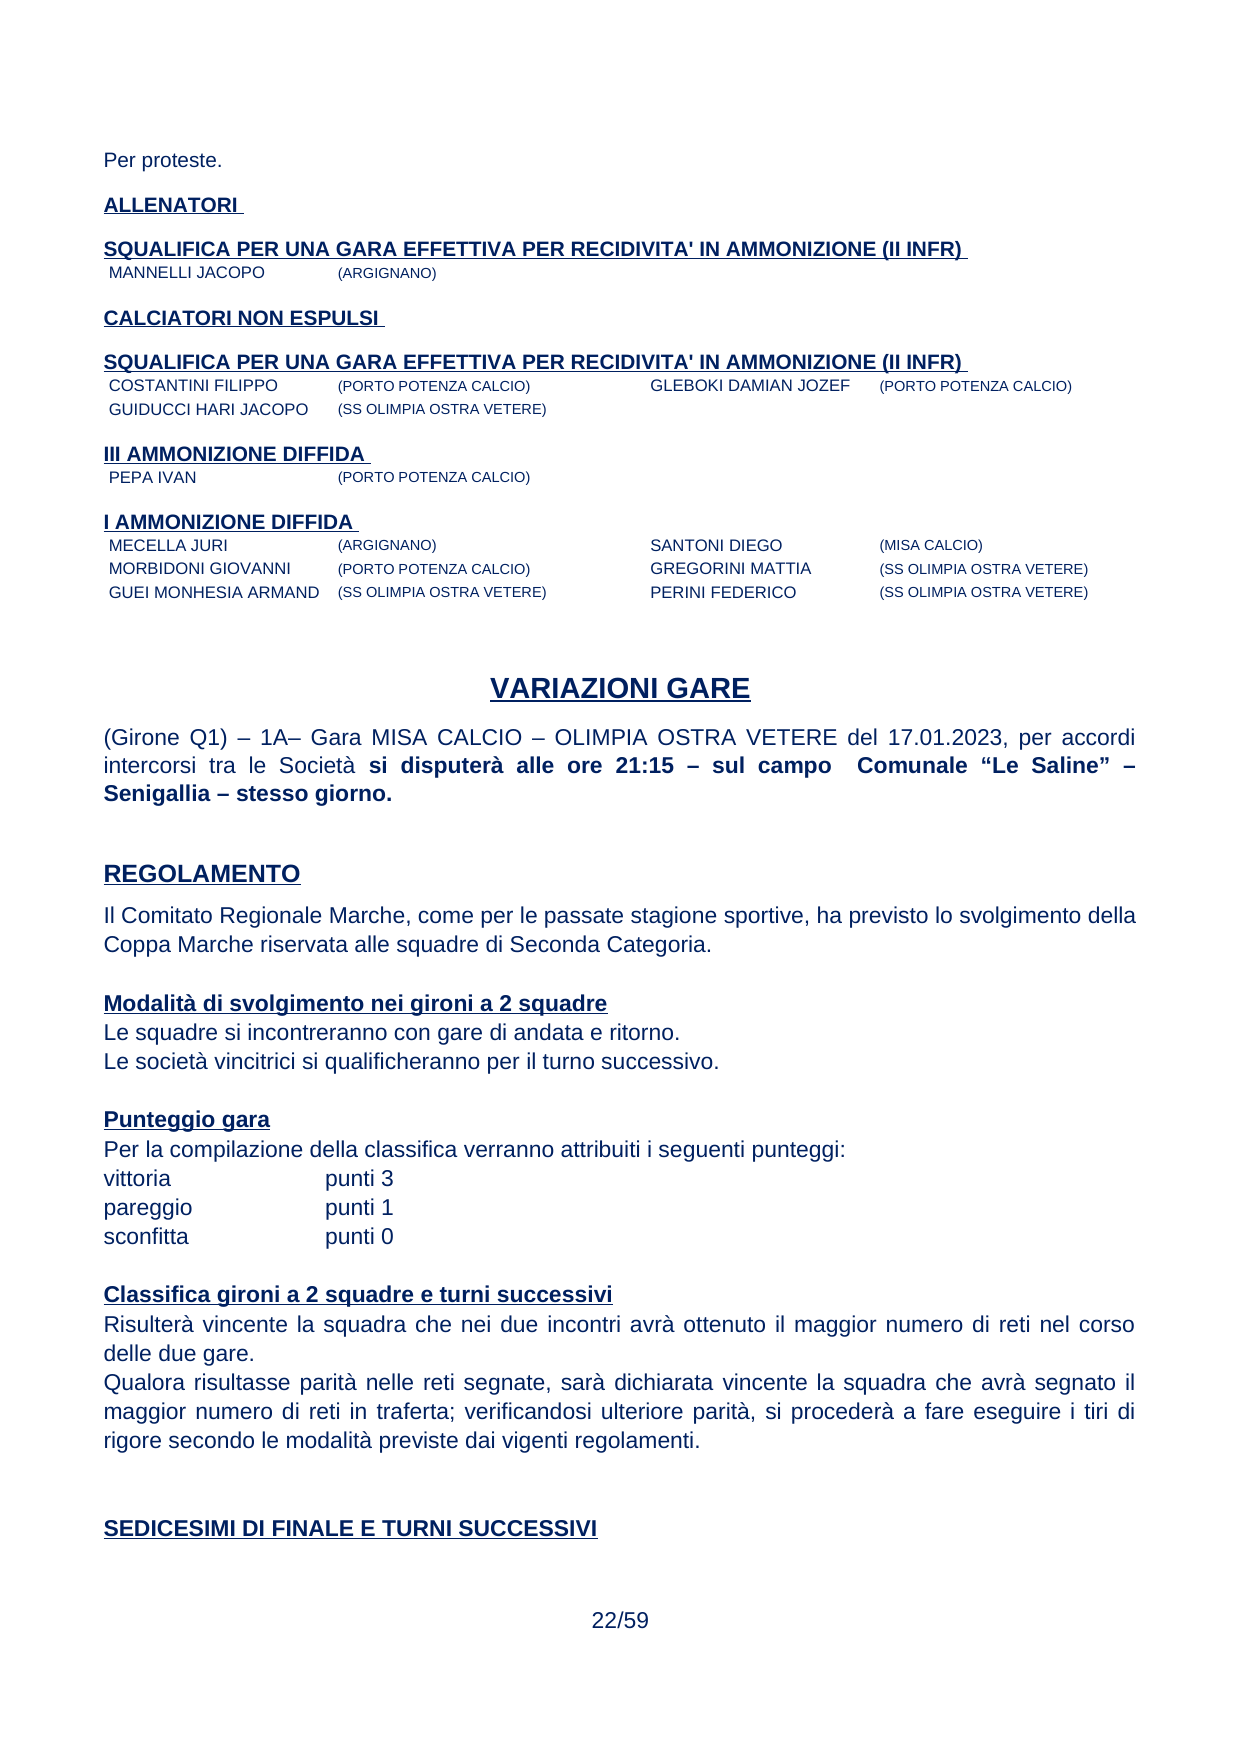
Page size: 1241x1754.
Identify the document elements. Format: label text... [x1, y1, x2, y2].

text Il Comitato Regionale Marche, come per le passate stagione sportive, ha previsto lo svolgimento della Coppa Marche riservata alle squadre di Seconda Categoria. [103, 900, 1137, 959]
text Per la compilazione della classifica verranno attribuiti i seguenti punteggi: [103, 1134, 1137, 1163]
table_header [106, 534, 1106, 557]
text SQUALIFICA PER UNA GARA EFFETTIVA PER RECIDIVITA' IN AMMONIZIONE (II INFR) [103, 237, 1137, 261]
text I AMMONIZIONE DIFFIDA [103, 510, 1137, 534]
text Qualora risultasse parità nelle reti segnate, sarà dichiarata vincente la squadra che avrà segnato il maggior numero di reti in traferta; verificandosi ulteriore parità, si procederà a fare eseguire i tiri di rigore secondo le modalità previste dai vigenti regolamenti. [103, 1367, 1137, 1454]
text Punteggio gara [103, 1104, 1137, 1134]
text CALCIATORI NON ESPULSI [103, 305, 1137, 329]
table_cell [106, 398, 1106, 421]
text Classifica gironi a 2 squadre e turni successivi [103, 1279, 1137, 1309]
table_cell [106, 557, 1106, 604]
text (Girone Q1) – 1A– Gara MISA CALCIO – OLIMPIA OSTRA VETERE del 17.01.2023, per accordi intercorsi tra le Società si disputerà alle ore 21:15 – sul campo Comunale “Le Saline” – Senigallia – stesso giorno. [103, 723, 1137, 807]
text VARIAZIONI GARE [103, 671, 1137, 704]
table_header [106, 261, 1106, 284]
text Le squadre si incontreranno con gare di andata e ritorno. [103, 1017, 1137, 1046]
text ALLENATORI [103, 192, 1137, 216]
text vittoria punti 3 [103, 1163, 1137, 1192]
text Le società vincitrici si qualificheranno per il turno successivo. [103, 1046, 1137, 1075]
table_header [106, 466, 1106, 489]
text SEDICESIMI DI FINALE E TURNI SUCCESSIVI [103, 1513, 1137, 1542]
text pareggio punti 1 [103, 1192, 1137, 1221]
text Risulterà vincente la squadra che nei due incontri avrà ottenuto il maggior numero di reti nel corso delle due gare. [103, 1309, 1137, 1367]
text III AMMONIZIONE DIFFIDA [103, 442, 1137, 466]
text SQUALIFICA PER UNA GARA EFFETTIVA PER RECIDIVITA' IN AMMONIZIONE (II INFR) [103, 350, 1137, 374]
text REGOLAMENTO [103, 859, 1137, 888]
text sconfitta punti 0 [103, 1221, 1137, 1250]
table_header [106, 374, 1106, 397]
text Per proteste. [103, 148, 1137, 172]
text Modalità di svolgimento nei gironi a 2 squadre [103, 988, 1137, 1017]
